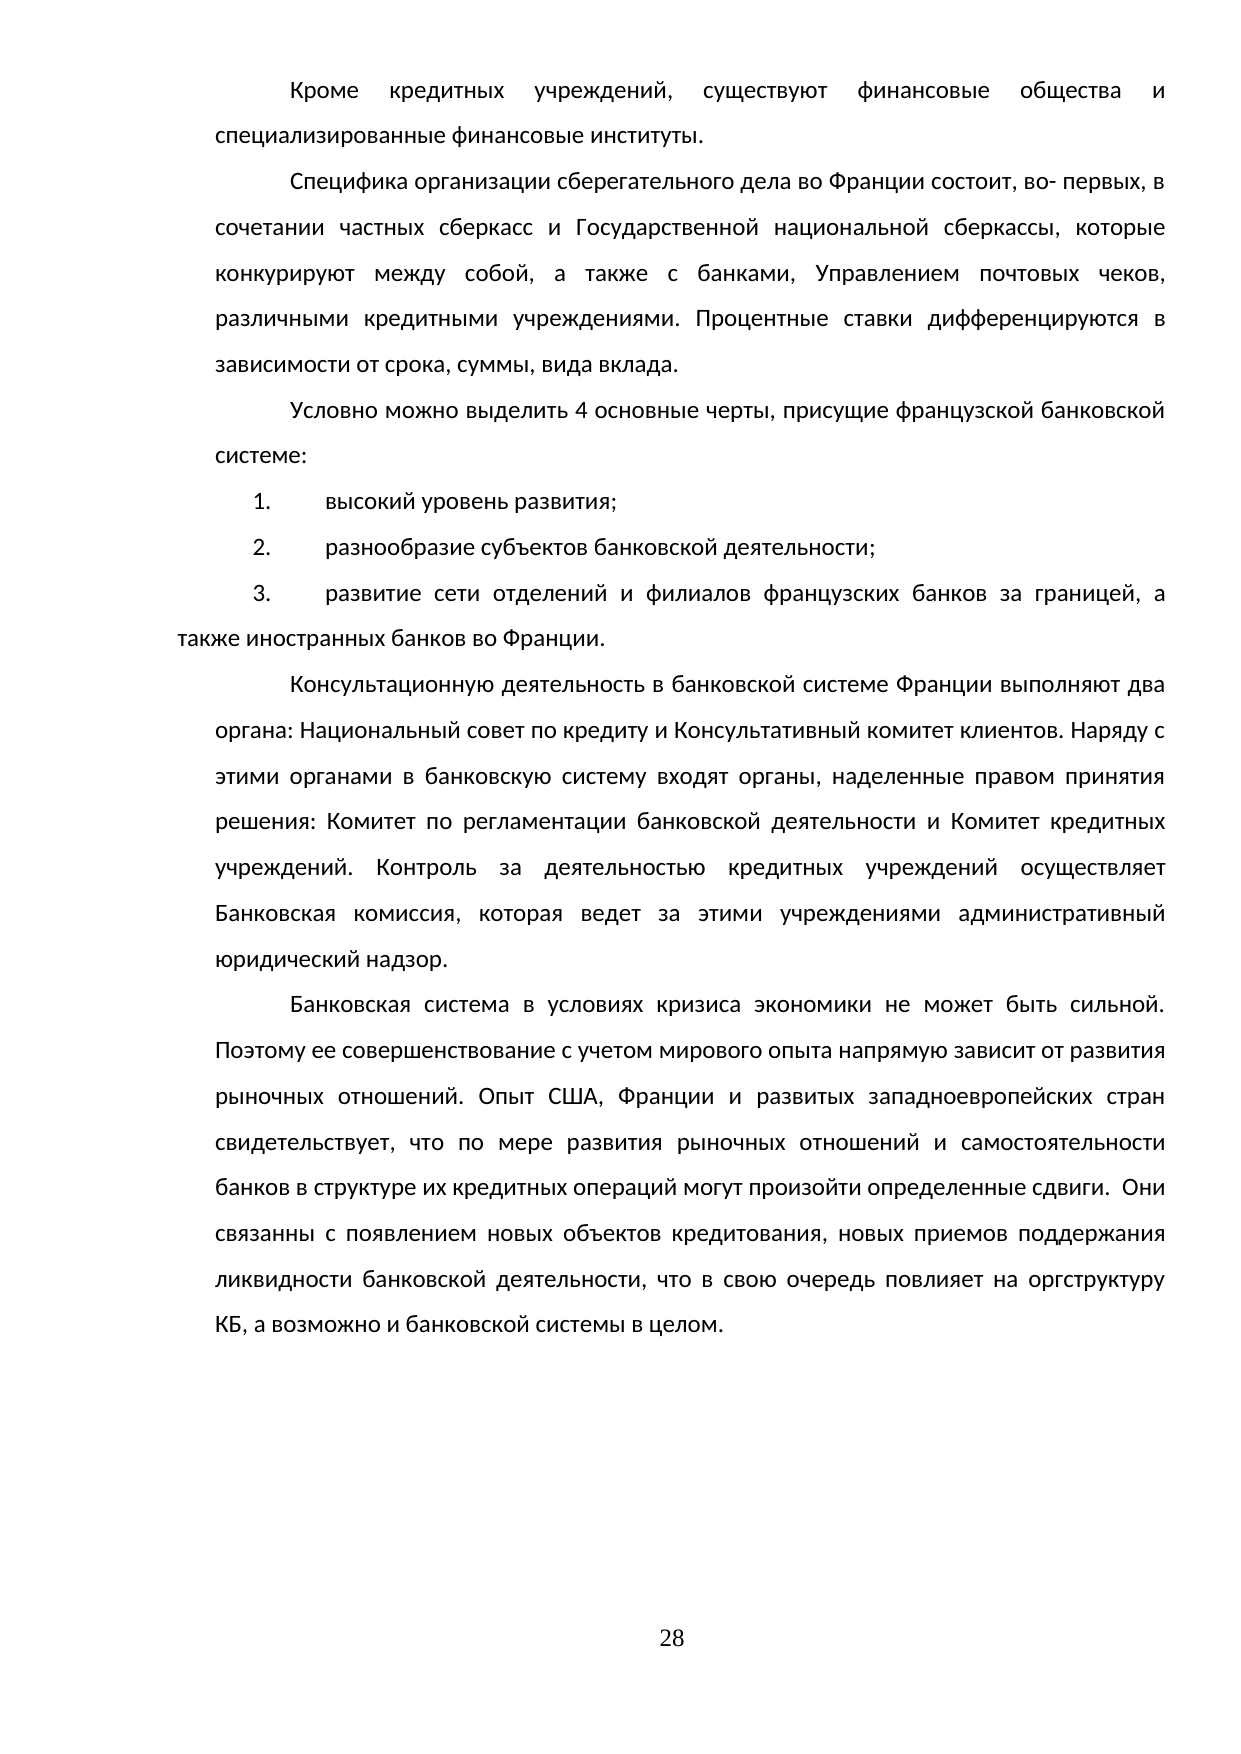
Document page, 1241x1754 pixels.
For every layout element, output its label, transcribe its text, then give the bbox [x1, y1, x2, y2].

list разнообразие субъектов банковской деятельности; [177, 531, 1167, 562]
text Специфика организации сберегательного дела во Франции состоит, во- первых, в сочетании частных сберкасс и Государственной национальной сберкассы, которые конкурируют между собой, а также с банками, Управлением почтовых чеков, различными кредитными учреждениями. Процентные ставки дифференцируются в зависимости от срока, суммы, вида вклада. [215, 165, 1167, 379]
list развитие сети отделений и филиалов французских банков за границей, а также иностранных банков во Франции. [177, 577, 1167, 653]
list высокий уровень развития; [177, 485, 1167, 516]
text Кроме кредитных учреждений, существуют финансовые общества и специализированные финансовые институты. [215, 74, 1167, 150]
text Условно можно выделить 4 основные черты, присущие французской банковской системе: [215, 394, 1167, 470]
text Консультационную деятельность в банковской системе Франции выполняют два органа: Национальный совет по кредиту и Консультативный комитет клиентов. Наряду с этими органами в банковскую систему входят органы, наделенные правом принятия решения: Комитет по регламентации банковской деятельности и Комитет кредитных учреждений. Контроль за деятельностью кредитных учреждений осуществляет Банковская комиссия, которая ведет за этими учреждениями административный юридический надзор. [215, 668, 1167, 973]
text Банковская система в условиях кризиса экономики не может быть сильной. Поэтому ее совершенствование с учетом мирового опыта напрямую зависит от развития рыночных отношений. Опыт США, Франции и развитых западноевропейских стран свидетельствует, что по мере развития рыночных отношений и самостоятельности банков в структуре их кредитных операций могут произойти определенные сдвиги. Они связанны с появлением новых объектов кредитования, новых приемов поддержания ликвидности банковской деятельности, что в свою очередь повлияет на оргструктуру КБ, а возможно и банковской системы в целом. [215, 988, 1167, 1339]
